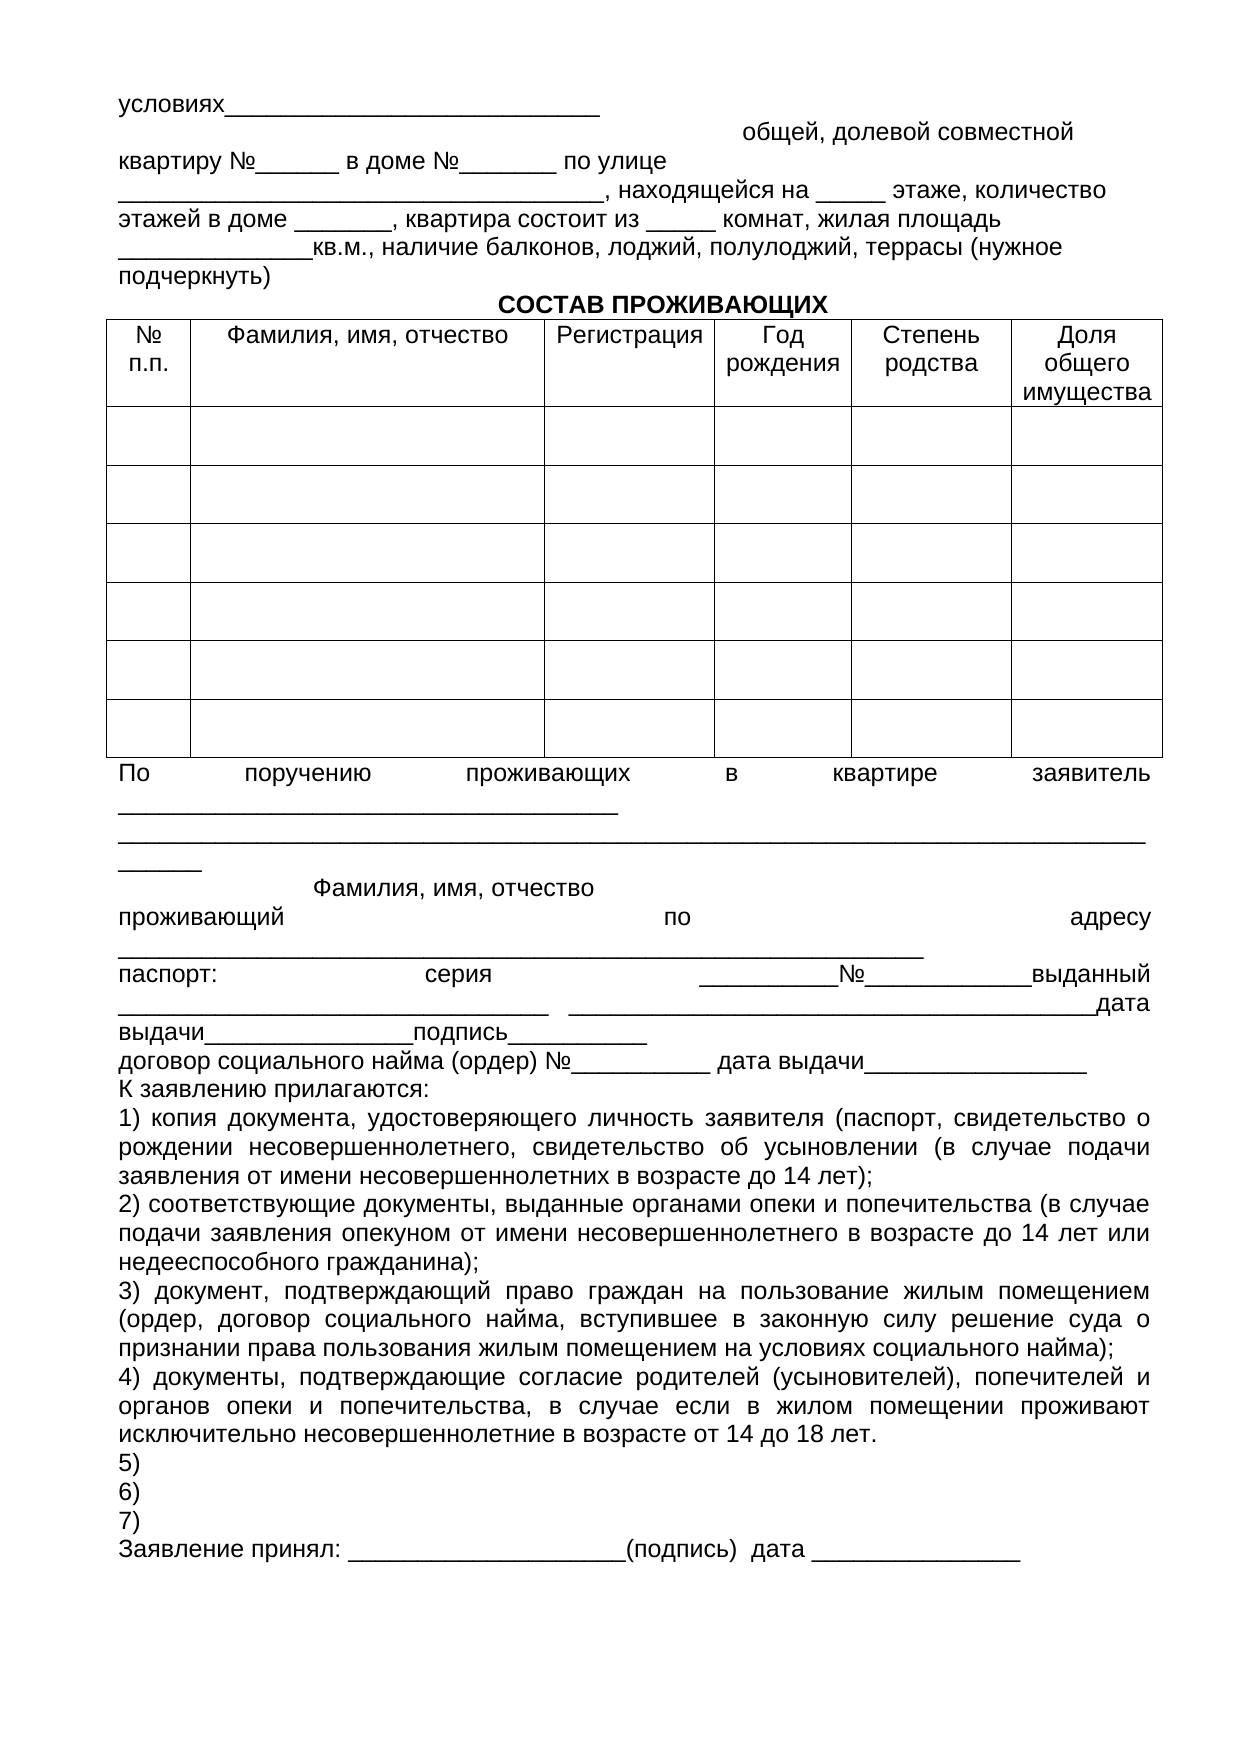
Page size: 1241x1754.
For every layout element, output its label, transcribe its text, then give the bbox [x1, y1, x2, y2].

text 2) соответствующие документы, выданные органами опеки и попечительства (в случае подачи заявления опекуном от имени несовершеннолетнего в возрасте до 14 лет или недееспособного гражданина); [118, 1189, 1152, 1276]
table_cell [715, 407, 851, 464]
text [118, 89, 1152, 117]
text паспорт: серия __________№____________выданный _______________________________ ______________________________________дата выдачи_______________подпись__________ [118, 959, 1152, 1046]
text По поручению проживающих в квартире заявитель ____________________________________ ________________________________________________________________________________ [118, 758, 1152, 873]
text Заявление принял: ____________________(подпись) дата _______________ [118, 1534, 1152, 1563]
table_cell [545, 524, 714, 582]
table_header Доля общего имущества [1012, 320, 1162, 406]
text СОСТАВ ПРОЖИВАЮЩИХ [118, 290, 1152, 319]
table_cell [191, 700, 544, 757]
table_header Год рождения [715, 320, 851, 406]
table_cell [1012, 407, 1162, 464]
table_cell [852, 466, 1011, 523]
text К заявлению прилагаются: [118, 1074, 1152, 1103]
table_cell [191, 466, 544, 523]
table_cell [107, 407, 190, 464]
text проживающий по адресу __________________________________________________________ [118, 902, 1152, 959]
text 6) [118, 1477, 1152, 1506]
text 4) документы, подтверждающие согласие родителей (усыновителей), попечителей и органов опеки и попечительства, в случае если в жилом помещении проживают исключительно несовершеннолетние в возрасте от 14 до 18 лет. [118, 1362, 1152, 1448]
table_header № п.п. [107, 320, 190, 406]
table_cell [107, 583, 190, 640]
table_header Регистрация [545, 320, 714, 406]
text 7) [118, 1506, 1152, 1534]
text договор социального найма (ордер) №__________ дата выдачи________________ [118, 1046, 1152, 1074]
table_cell [545, 641, 714, 699]
table_cell [715, 524, 851, 582]
text Фамилия, имя, отчество [118, 873, 1152, 902]
table_cell [852, 700, 1011, 757]
table_cell [715, 700, 851, 757]
table_cell [1012, 466, 1162, 523]
text общей, долевой совместной [118, 117, 1152, 146]
table_cell [107, 641, 190, 699]
table_cell [1012, 583, 1162, 640]
table_header Фамилия, имя, отчество [191, 320, 544, 406]
table_cell [545, 407, 714, 464]
table_cell [191, 583, 544, 640]
text квартиру №______ в доме №_______ по улице ___________________________________, находящейся на _____ этаже, количество этажей в доме _______, квартира состоит из _____ комнат, жилая площадь ______________кв.м., наличие балконов, лоджий, полулоджий, террасы (нужное подчеркнуть) [118, 146, 1152, 290]
table_header Степень родства [852, 320, 1011, 406]
table_cell [1012, 641, 1162, 699]
table_cell [107, 700, 190, 757]
table_cell [191, 407, 544, 464]
table_cell [1012, 524, 1162, 582]
table_cell [545, 583, 714, 640]
table_cell [191, 641, 544, 699]
table_cell [107, 466, 190, 523]
table_cell [715, 583, 851, 640]
table_cell [191, 524, 544, 582]
table_cell [715, 641, 851, 699]
table_cell [852, 641, 1011, 699]
table_cell [1012, 700, 1162, 757]
table_cell [852, 524, 1011, 582]
text 5) [118, 1448, 1152, 1477]
table_cell [545, 700, 714, 757]
table_cell [107, 524, 190, 582]
table_cell [545, 466, 714, 523]
table_cell [852, 407, 1011, 464]
text 3) документ, подтверждающий право граждан на пользование жилым помещением (ордер, договор социального найма, вступившее в законную силу решение суда о признании права пользования жилым помещением на условиях социального найма); [118, 1276, 1152, 1362]
table_cell [715, 466, 851, 523]
text 1) копия документа, удостоверяющего личность заявителя (паспорт, свидетельство о рождении несовершеннолетнего, свидетельство об усыновлении (в случае подачи заявления от имени несовершеннолетних в возрасте до 14 лет); [118, 1103, 1152, 1189]
table_cell [852, 583, 1011, 640]
